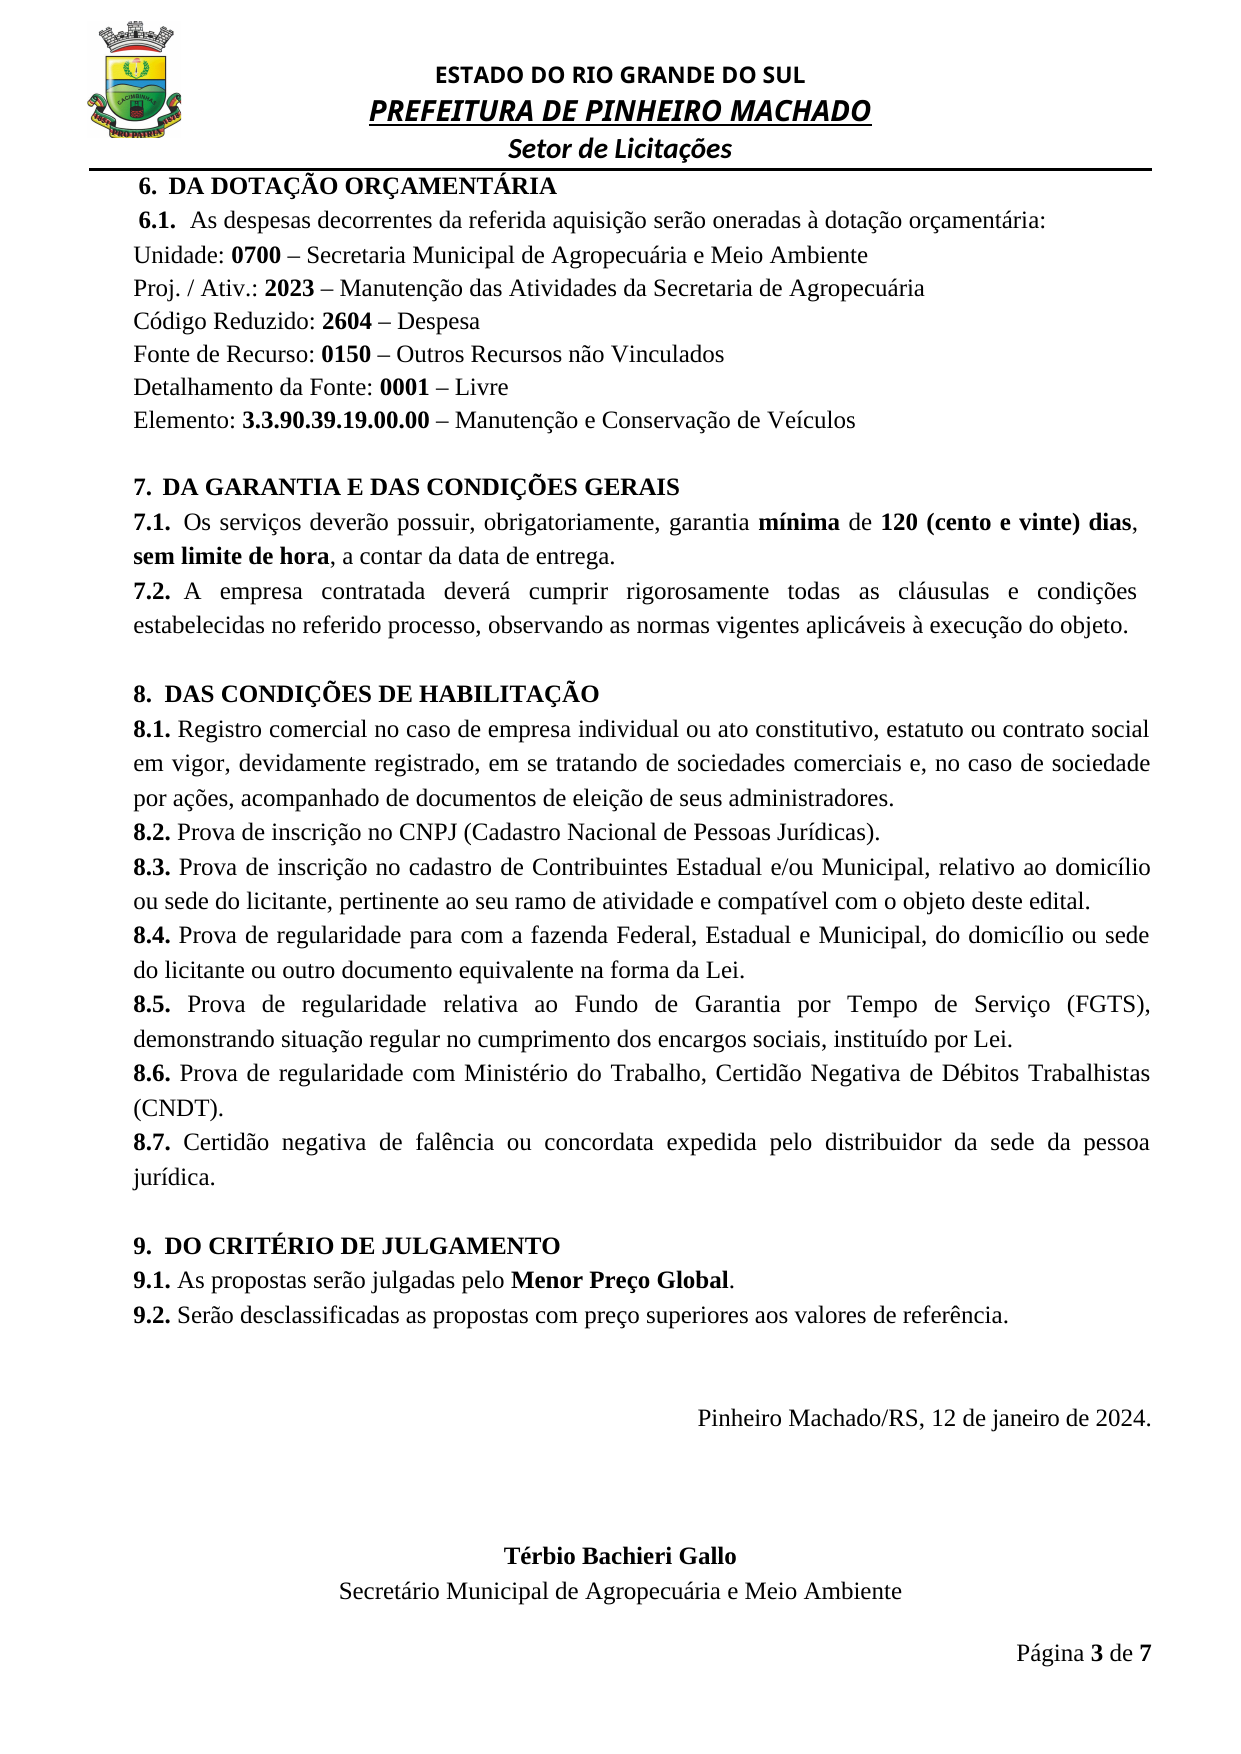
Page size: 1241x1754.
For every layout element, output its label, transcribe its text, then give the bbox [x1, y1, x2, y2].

list DA DOTAÇÃO ORÇAMENTÁRIA [138, 171, 1138, 199]
text 8. DAS CONDIÇÕES DE HABILITAÇÃO [133, 679, 1152, 708]
text Detalhamento da Fonte: 0001 – Livre [109, 372, 1152, 401]
text 9.1. As propostas serão julgadas pelo Menor Preço Global. [133, 1265, 1152, 1294]
list As despesas decorrentes da referida aquisição serão oneradas à dotação orçamentária: [133, 205, 1138, 234]
text Fonte de Recurso: 0150 – Outros Recursos não Vinculados [109, 339, 1152, 368]
text 8.2. Prova de inscrição no CNPJ (Cadastro Nacional de Pessoas Jurídicas). [133, 817, 1152, 846]
text Código Reduzido: 2604 – Despesa [109, 306, 1152, 334]
text 8.4. Prova de regularidade para com a fazenda Federal, Estadual e Municipal, do domicílio ou sede do licitante ou outro documento equivalente na forma da Lei. [133, 921, 1152, 984]
list A empresa contratada deverá cumprir rigorosamente todas as cláusulas e condições estabelecidas no referido processo, observando as normas vigentes aplicáveis à execução do objeto. [133, 576, 1138, 639]
text 8.3. Prova de inscrição no cadastro de Contribuintes Estadual e/ou Municipal, relativo ao domicílio ou sede do licitante, pertinente ao seu ramo de atividade e compatível com o objeto deste edital. [133, 852, 1152, 915]
text 9. DO CRITÉRIO DE JULGAMENTO [133, 1231, 1152, 1260]
text Proj. / Ativ.: 2023 – Manutenção das Atividades da Secretaria de Agropecuária [109, 273, 1152, 302]
text Unidade: 0700 – Secretaria Municipal de Agropecuária e Meio Ambiente [109, 240, 1152, 268]
text 8.6. Prova de regularidade com Ministério do Trabalho, Certidão Negativa de Débitos Trabalhistas (CNDT). [133, 1058, 1152, 1122]
list Os serviços deverão possuir, obrigatoriamente, garantia mínima de 120 (cento e vinte) dias, sem limite de hora, a contar da data de entrega. [133, 507, 1138, 570]
text 9.2. Serão desclassificadas as propostas com preço superiores aos valores de referência. [133, 1300, 1152, 1329]
text 8.7. Certidão negativa de falência ou concordata expedida pelo distribuidor da sede da pessoa jurídica. [133, 1127, 1152, 1191]
text Secretário Municipal de Agropecuária e Meio Ambiente [89, 1576, 1152, 1604]
text Pinheiro Machado/RS, 12 de janeiro de 2024. [433, 1403, 1152, 1432]
list DA GARANTIA E DAS CONDIÇÕES GERAIS [133, 472, 1138, 501]
text 8.5. Prova de regularidade relativa ao Fundo de Garantia por Tempo de Serviço (FGTS), demonstrando situação regular no cumprimento dos encargos sociais, instituído por Lei. [133, 989, 1152, 1053]
text 8.1. Registro comercial no caso de empresa individual ou ato constitutivo, estatuto ou contrato social em vigor, devidamente registrado, em se tratando de sociedades comerciais e, no caso de sociedade por ações, acompanhado de documentos de eleição de seus administradores. [133, 714, 1152, 811]
text Térbio Bachieri Gallo [89, 1541, 1152, 1570]
text Elemento: 3.3.90.39.19.00.00 – Manutenção e Conservação de Veículos [109, 405, 1152, 434]
picture [87, 21, 182, 138]
